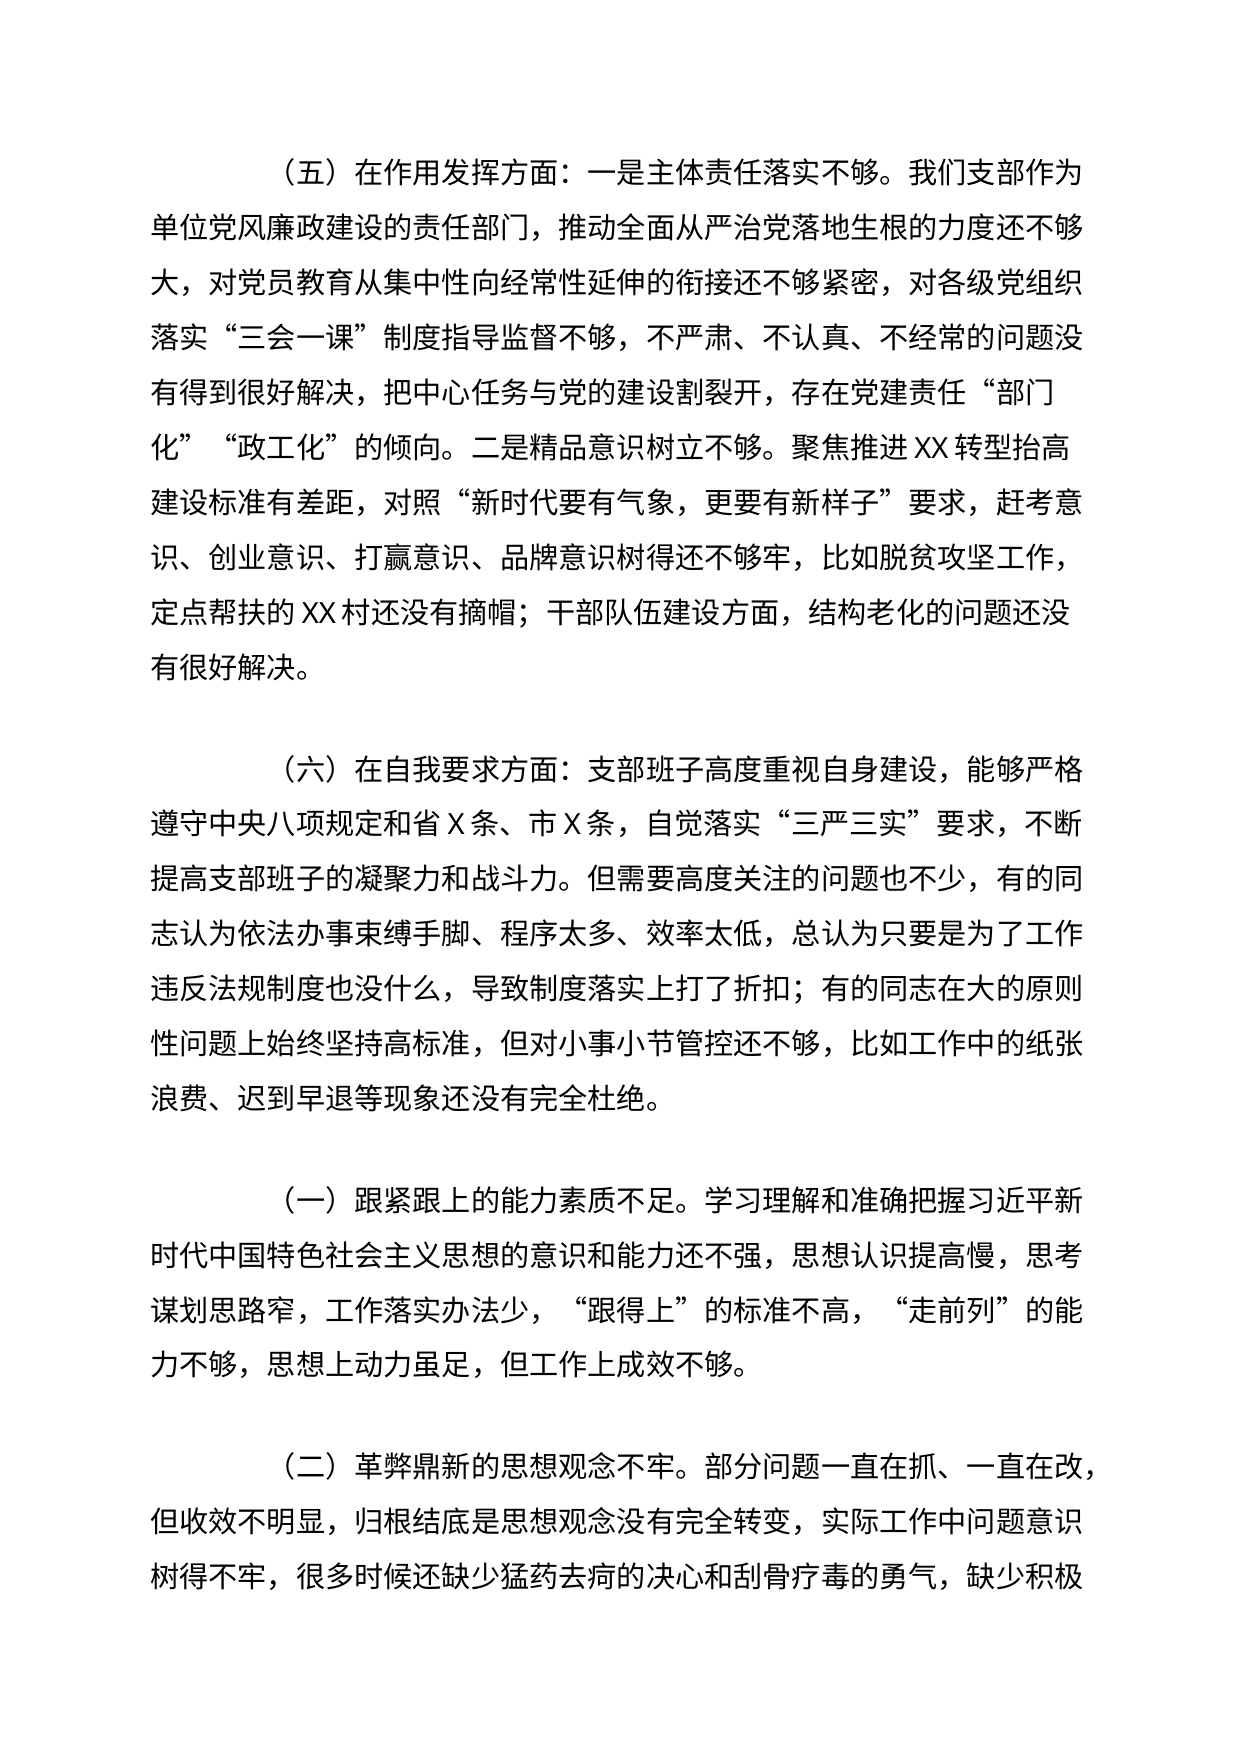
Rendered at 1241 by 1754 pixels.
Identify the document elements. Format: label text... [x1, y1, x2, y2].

text （五）在作用发挥方面：一是主体责任落实不够。我们支部作为单位党风廉政建设的责任部门，推动全面从严治党落地生根的力度还不够大，对党员教育从集中性向经常性延伸的衔接还不够紧密，对各级党组织落实“三会一课”制度指导监督不够，不严肃、不认真、不经常的问题没有得到很好解决，把中心任务与党的建设割裂开，存在党建责任“部门化”“政工化”的倾向。二是精品意识树立不够。聚焦推进XX转型抬高建设标准有差距，对照“新时代要有气象，更要有新样子”要求，赶考意识、创业意识、打赢意识、品牌意识树得还不够牢，比如脱贫攻坚工作，定点帮扶的XX村还没有摘帽；干部队伍建设方面，结构老化的问题还没有很好解决。 [150, 150, 1090, 687]
text （六）在自我要求方面：支部班子高度重视自身建设，能够严格遵守中央八项规定和省X条、市X条，自觉落实“三严三实”要求，不断提高支部班子的凝聚力和战斗力。但需要高度关注的问题也不少，有的同志认为依法办事束缚手脚、程序太多、效率太低，总认为只要是为了工作违反法规制度也没什么，导致制度落实上打了折扣；有的同志在大的原则性问题上始终坚持高标准，但对小事小节管控还不够，比如工作中的纸张浪费、迟到早退等现象还没有完全杜绝。 [150, 746, 1090, 1118]
text （一）跟紧跟上的能力素质不足。学习理解和准确把握习近平新时代中国特色社会主义思想的意识和能力还不强，思想认识提高慢，思考谋划思路窄，工作落实办法少，“跟得上”的标准不高，“走前列”的能力不够，思想上动力虽足，但工作上成效不够。 [150, 1177, 1090, 1384]
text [150, 1444, 1090, 1596]
